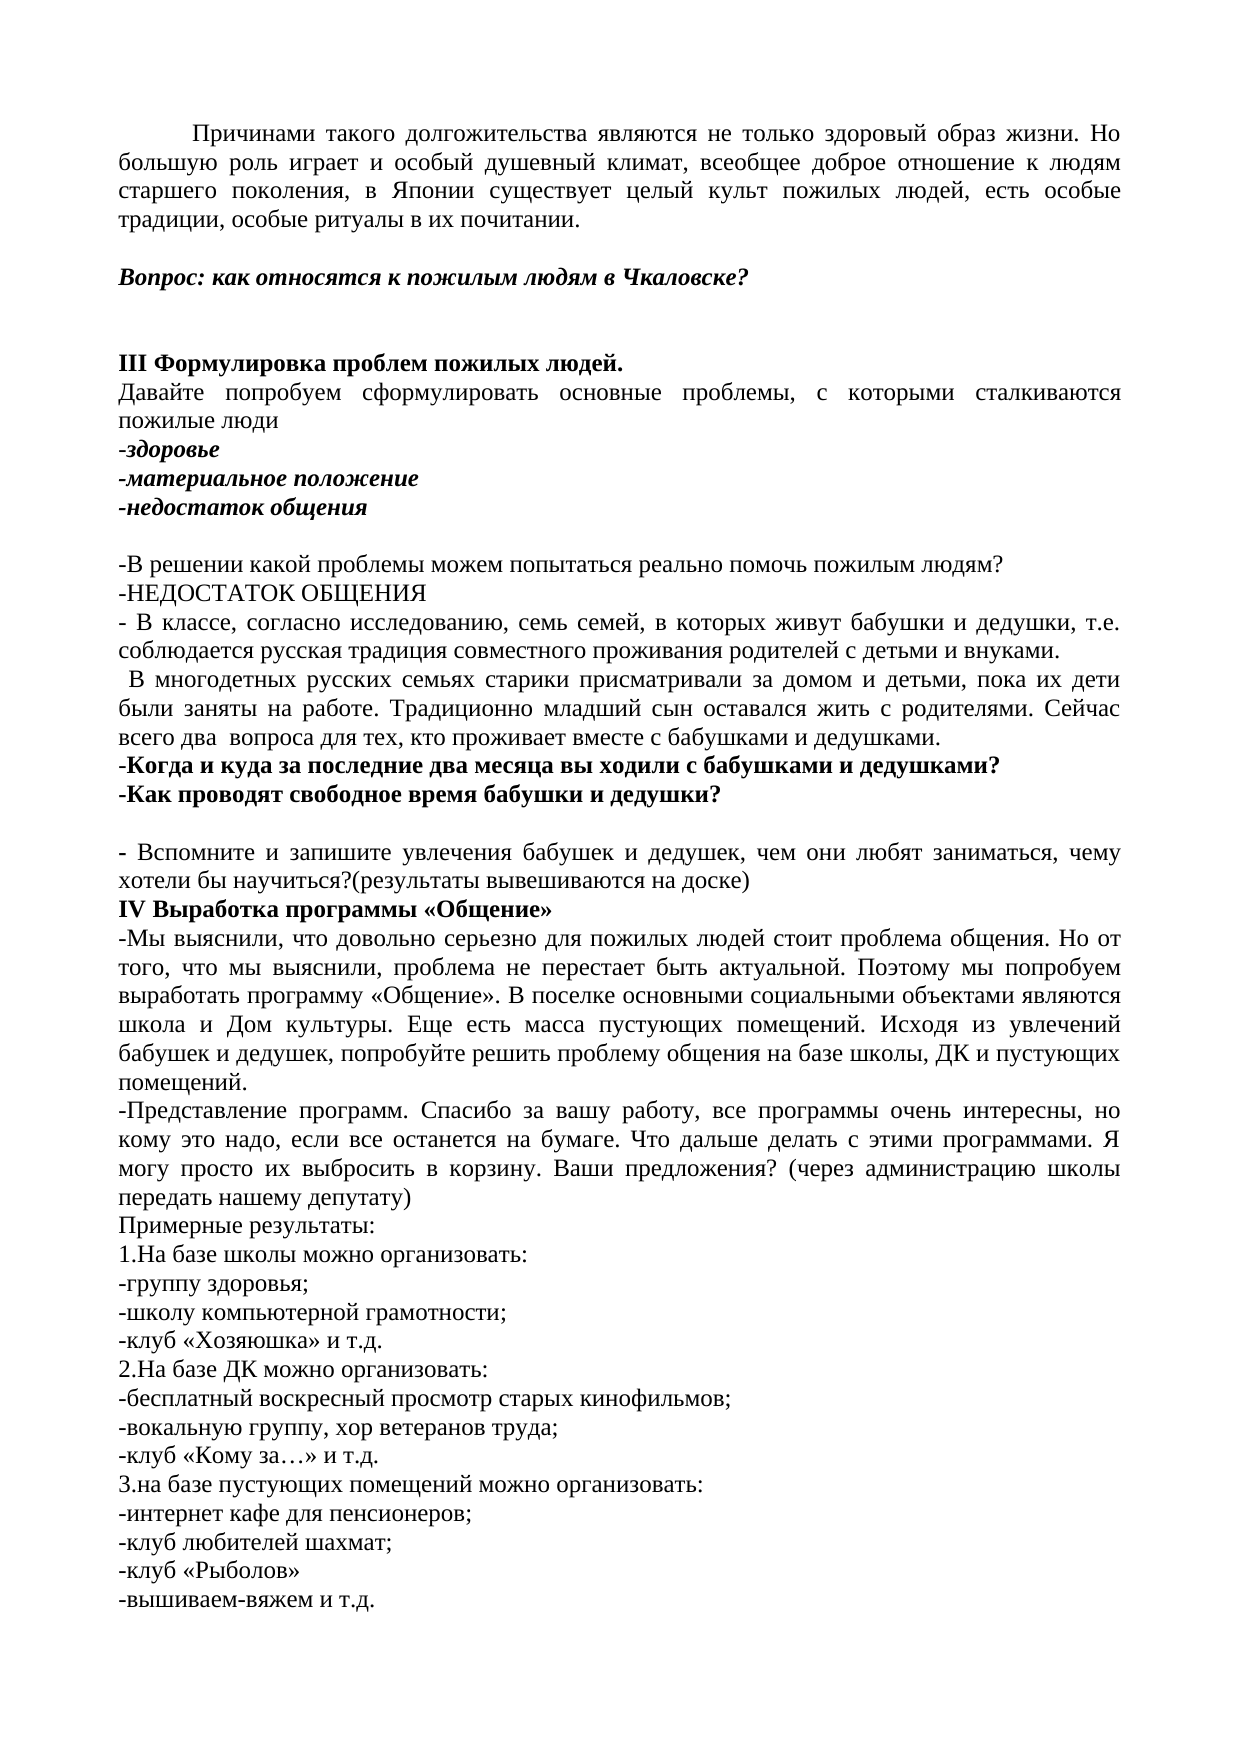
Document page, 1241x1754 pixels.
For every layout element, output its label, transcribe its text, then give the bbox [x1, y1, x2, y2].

text Вопрос: как относятся к пожилым людям в Чкаловске? [118, 262, 1122, 291]
text Давайте попробуем сформулировать основные проблемы, с которыми сталкиваются пожилые люди [118, 377, 1122, 434]
text -клуб «Кому за…» и т.д. [118, 1441, 1122, 1469]
text -вышиваем-вяжем и т.д. [118, 1584, 1122, 1613]
text -недостаток общения [118, 492, 1122, 521]
text -материальное положение [118, 463, 1122, 492]
text III Формулировка проблем пожилых людей. [118, 348, 1122, 377]
text -клуб «Хозяюшка» и т.д. [118, 1326, 1122, 1354]
text - Вспомните и запишите увлечения бабушек и дедушек, чем они любят заниматься, чему хотели бы научиться?(результаты вывешиваются на доске) [118, 837, 1122, 894]
text - В классе, согласно исследованию, семь семей, в которых живут бабушки и дедушки, т.е. соблюдается русская традиция совместного проживания родителей с детьми и внуками. [118, 607, 1122, 664]
text -Как проводят свободное время бабушки и дедушки? [118, 779, 1122, 808]
text -клуб «Рыболов» [118, 1556, 1122, 1584]
text -Мы выяснили, что довольно серьезно для пожилых людей стоит проблема общения. Но от того, что мы выяснили, проблема не перестает быть актуальной. Поэтому мы попробуем выработать программу «Общение». В поселке основными социальными объектами являются школа и Дом культуры. Еще есть масса пустующих помещений. Исходя из увлечений бабушек и дедушек, попробуйте решить проблему общения на базе школы, ДК и пустующих помещений. [118, 923, 1122, 1096]
text -бесплатный воскресный просмотр старых кинофильмов; [118, 1383, 1122, 1412]
text 3.на базе пустующих помещений можно организовать: [118, 1469, 1122, 1498]
text Примерные результаты: [118, 1211, 1122, 1239]
text -В решении какой проблемы можем попытаться реально помочь пожилым людям? [118, 549, 1122, 578]
text 2.На базе ДК можно организовать: [118, 1354, 1122, 1383]
text Причинами такого долгожительства являются не только здоровый образ жизни. Но большую роль играет и особый душевный климат, всеобщее доброе отношение к людям старшего поколения, в Японии существует целый культ пожилых людей, есть особые традиции, особые ритуалы в их почитании. [118, 118, 1122, 233]
text -Представление программ. Спасибо за вашу работу, все программы очень интересны, но кому это надо, если все останется на бумаге. Что дальше делать с этими программами. Я могу просто их выбросить в корзину. Ваши предложения? (через администрацию школы передать нашему депутату) [118, 1096, 1122, 1211]
text -Когда и куда за последние два месяца вы ходили с бабушками и дедушками? [118, 751, 1122, 779]
text В многодетных русских семьях старики присматривали за домом и детьми, пока их дети были заняты на работе. Традиционно младший сын оставался жить с родителями. Сейчас всего два вопроса для тех, кто проживает вместе с бабушками и дедушками. [118, 664, 1122, 751]
text -клуб любителей шахмат; [118, 1527, 1122, 1556]
text -здоровье [118, 434, 1122, 463]
text -школу компьютерной грамотности; [118, 1297, 1122, 1326]
text -интернет кафе для пенсионеров; [118, 1498, 1122, 1527]
text 1.На базе школы можно организовать: [118, 1239, 1122, 1268]
text IV Выработка программы «Общение» [118, 894, 1122, 923]
text -вокальную группу, хор ветеранов труда; [118, 1412, 1122, 1441]
text -группу здоровья; [118, 1268, 1122, 1297]
text -НЕДОСТАТОК ОБЩЕНИЯ [118, 578, 1122, 607]
